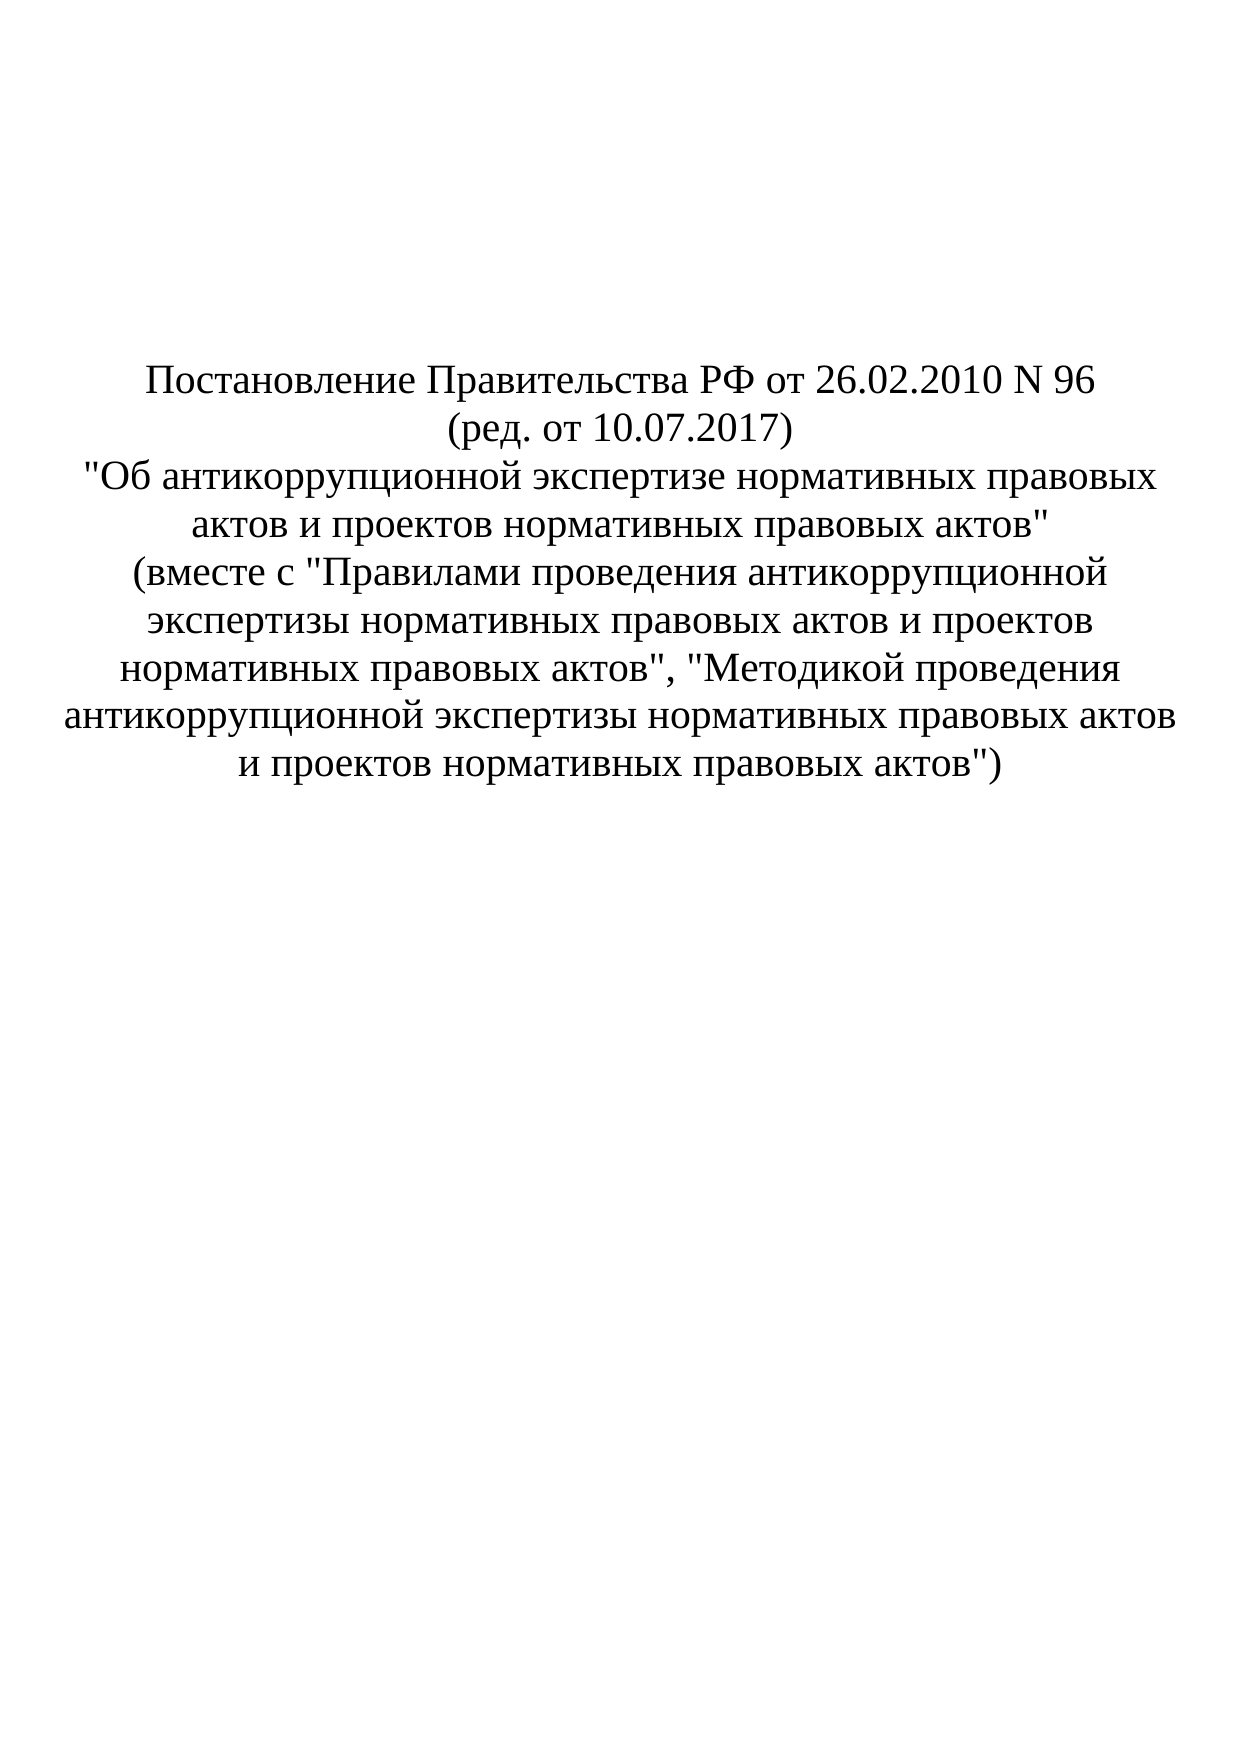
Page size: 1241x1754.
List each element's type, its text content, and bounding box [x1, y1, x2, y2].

text (ред. от 10.07.2017) [62, 402, 1178, 450]
text (вместе с "Правилами проведения антикоррупционной экспертизы нормативных правовых актов и проектов нормативных правовых актов", "Методикой проведения антикоррупционной экспертизы нормативных правовых актов и проектов нормативных правовых актов") [62, 546, 1178, 786]
text Постановление Правительства РФ от 26.02.2010 N 96 [62, 354, 1178, 402]
text "Об антикоррупционной экспертизе нормативных правовых актов и проектов нормативных правовых актов" [62, 450, 1178, 546]
